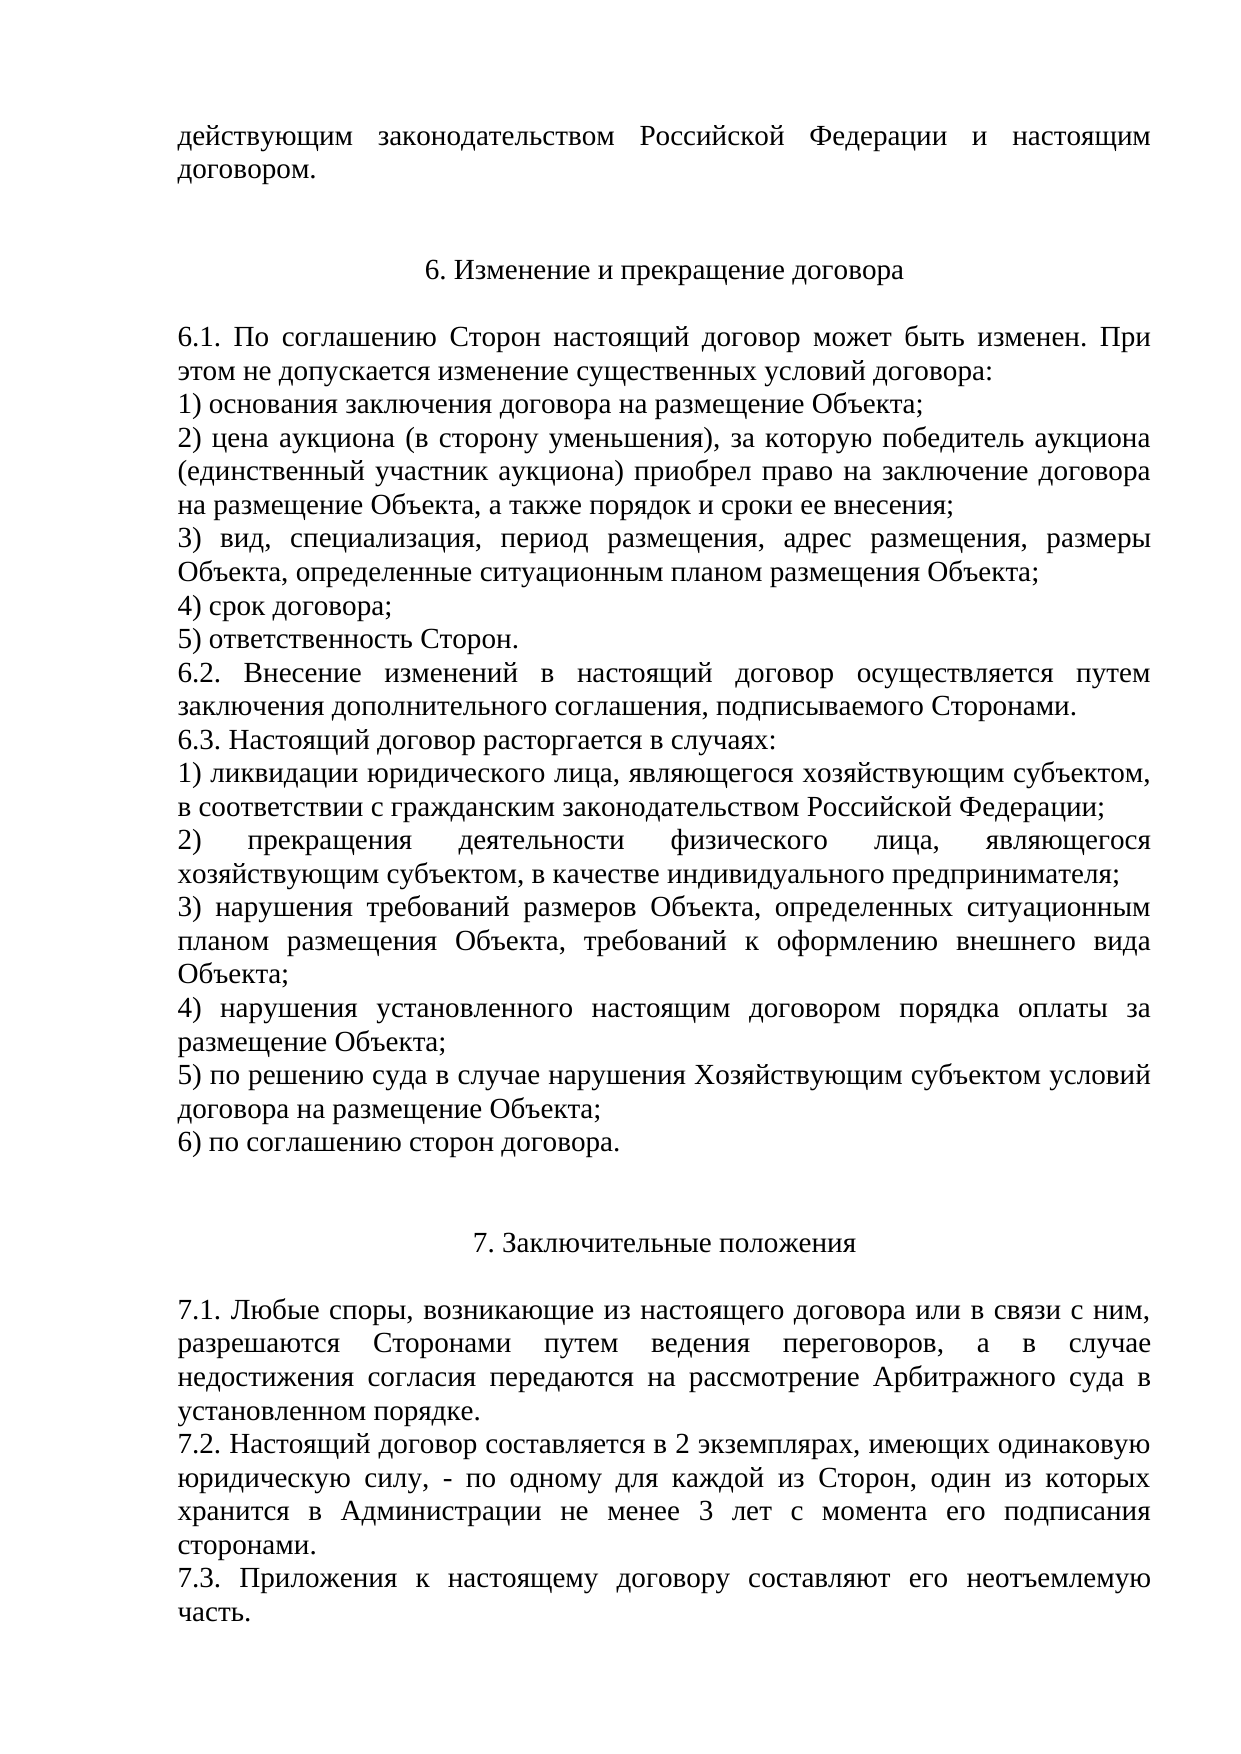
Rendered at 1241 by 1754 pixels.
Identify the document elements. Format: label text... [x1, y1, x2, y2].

text 7. Заключительные положения [177, 1225, 1152, 1258]
text 5) по решению суда в случае нарушения Хозяйствующим субъектом условий договора на размещение Объекта; [177, 1057, 1152, 1124]
text 6) по соглашению сторон договора. [177, 1124, 1152, 1158]
text 3) вид, специализация, период размещения, адрес размещения, размеры Объекта, определенные ситуационным планом размещения Объекта; [177, 521, 1152, 588]
text 4) нарушения установленного настоящим договором порядка оплаты за размещение Объекта; [177, 990, 1152, 1057]
text 1) ликвидации юридического лица, являющегося хозяйствующим субъектом, в соответствии с гражданским законодательством Российской Федерации; [177, 755, 1152, 822]
text 5) ответственность Сторон. [177, 621, 1152, 655]
text 4) срок договора; [177, 588, 1152, 621]
text 7.2. Настоящий договор составляется в 2 экземплярах, имеющих одинаковую юридическую силу, - по одному для каждой из Сторон, один из которых хранится в Администрации не менее 3 лет с момента его подписания сторонами. [177, 1426, 1152, 1560]
text 6.3. Настоящий договор расторгается в случаях: [177, 722, 1152, 755]
text 6. Изменение и прекращение договора [177, 252, 1152, 286]
text 7.3. Приложения к настоящему договору составляют его неотъемлемую часть. [177, 1560, 1152, 1627]
text 6.2. Внесение изменений в настоящий договор осуществляется путем заключения дополнительного соглашения, подписываемого Сторонами. [177, 655, 1152, 722]
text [177, 118, 1152, 185]
text 2) цена аукциона (в сторону уменьшения), за которую победитель аукциона (единственный участник аукциона) приобрел право на заключение договора на размещение Объекта, а также порядок и сроки ее внесения; [177, 420, 1152, 521]
text 6.1. По соглашению Сторон настоящий договор может быть изменен. При этом не допускается изменение существенных условий договора: [177, 319, 1152, 386]
text 7.1. Любые споры, возникающие из настоящего договора или в связи с ним, разрешаются Сторонами путем ведения переговоров, а в случае недостижения согласия передаются на рассмотрение Арбитражного суда в установленном порядке. [177, 1292, 1152, 1426]
text 1) основания заключения договора на размещение Объекта; [177, 386, 1152, 420]
text 2) прекращения деятельности физического лица, являющегося хозяйствующим субъектом, в качестве индивидуального предпринимателя; [177, 822, 1152, 889]
text 3) нарушения требований размеров Объекта, определенных ситуационным планом размещения Объекта, требований к оформлению внешнего вида Объекта; [177, 889, 1152, 990]
